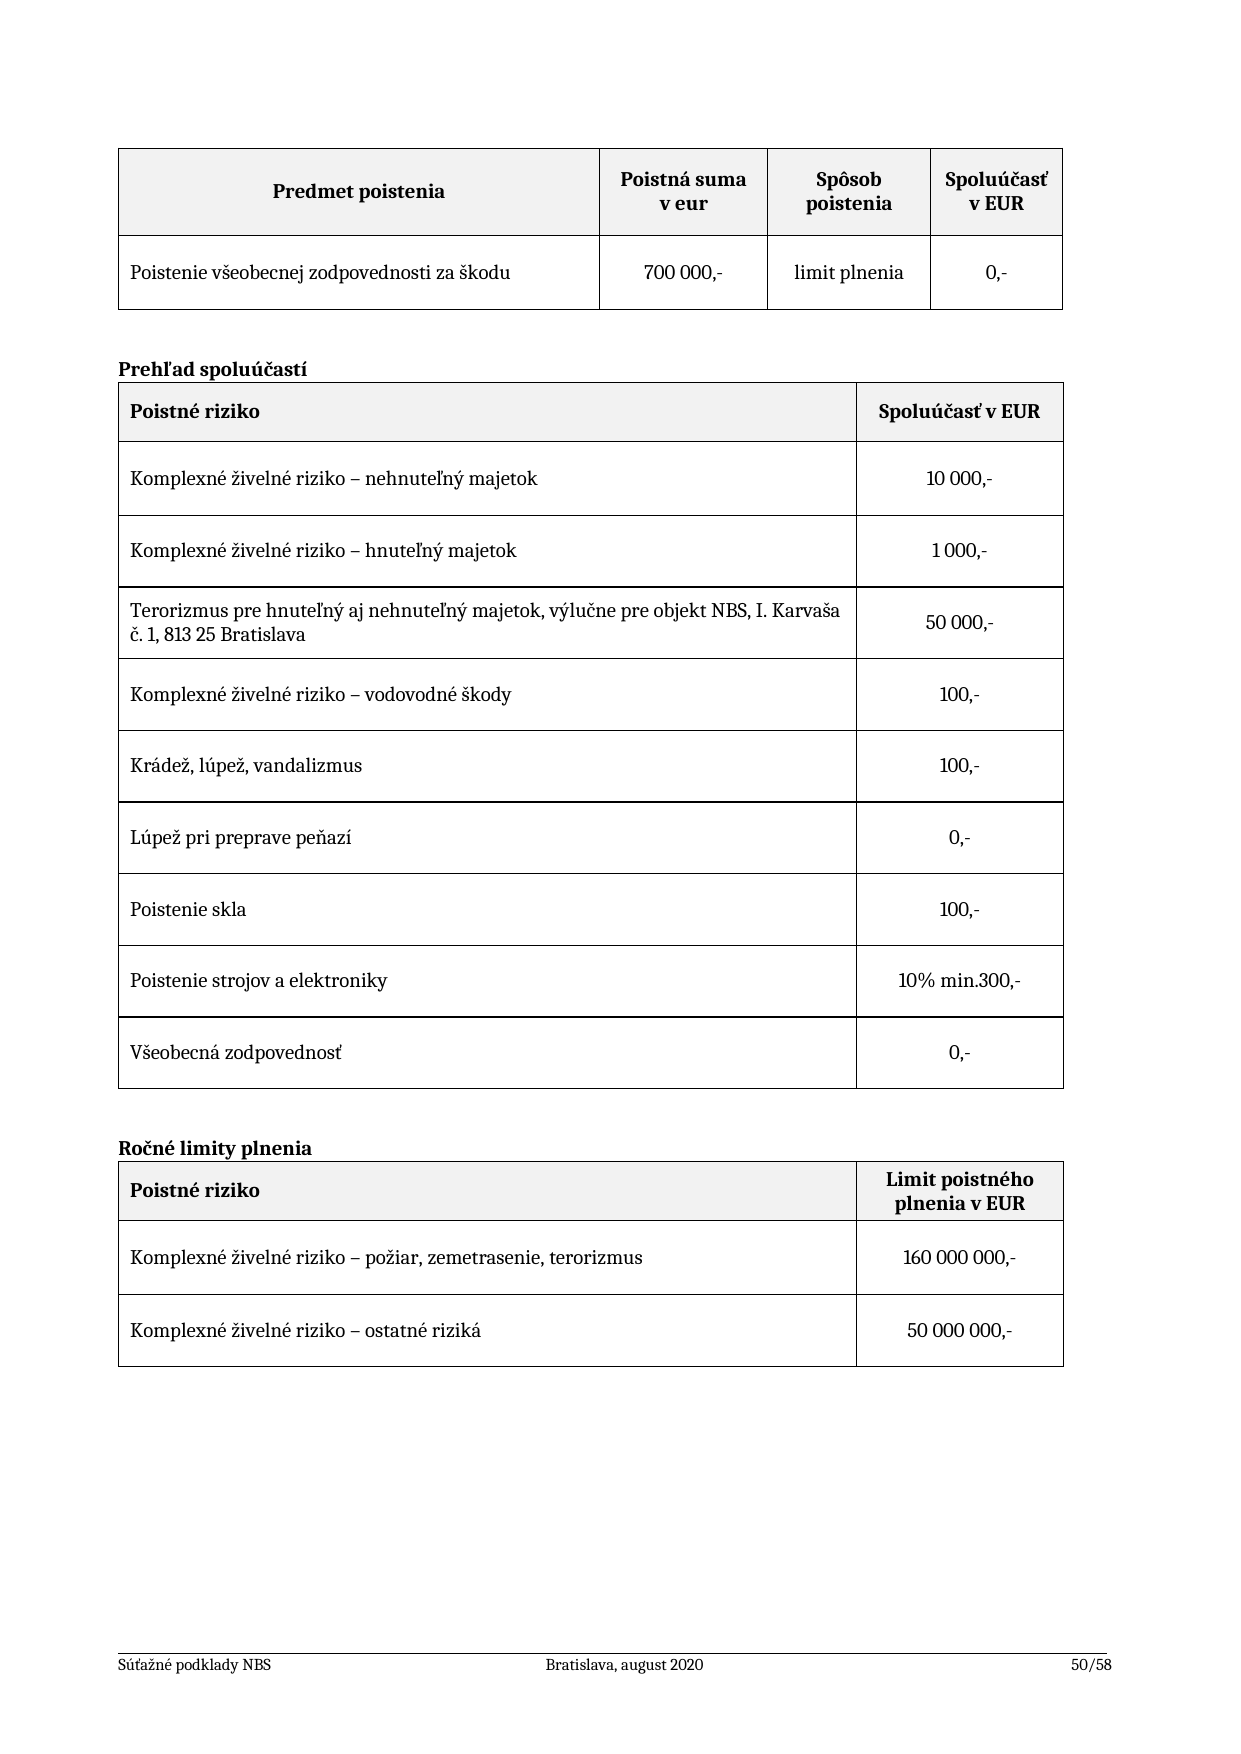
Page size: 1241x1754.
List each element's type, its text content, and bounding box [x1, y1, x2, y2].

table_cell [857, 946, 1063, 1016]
table_cell 700 000,- [600, 236, 767, 309]
table_cell Poistenie všeobecnej zodpovednosti za škodu [119, 236, 599, 309]
text Ročné limity plnenia [118, 1137, 1122, 1161]
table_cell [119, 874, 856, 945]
table_header Predmet poistenia [119, 149, 599, 235]
table_cell 100,- [857, 731, 1063, 801]
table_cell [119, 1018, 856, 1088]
table_cell Terorizmus pre hnuteľný aj nehnuteľný majetok, výlučne pre objekt NBS, I. Karvaša č. 1, 813 25 Bratislava [119, 588, 856, 658]
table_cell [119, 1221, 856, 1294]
table_cell Komplexné živelné riziko – hnuteľný majetok [119, 516, 856, 586]
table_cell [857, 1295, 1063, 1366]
table_cell 50 000,- [857, 588, 1063, 658]
table_header Spoluúčasť v EUR [857, 383, 1063, 441]
table_cell 0,- [931, 236, 1062, 309]
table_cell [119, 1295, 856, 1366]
table_cell 1 000,- [857, 516, 1063, 586]
table_header Spôsob poistenia [768, 149, 930, 235]
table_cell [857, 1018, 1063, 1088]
table_header Poistná suma v eur [600, 149, 767, 235]
table_cell Lúpež pri preprave peňazí [119, 803, 856, 873]
table_header Poistné riziko [119, 383, 856, 441]
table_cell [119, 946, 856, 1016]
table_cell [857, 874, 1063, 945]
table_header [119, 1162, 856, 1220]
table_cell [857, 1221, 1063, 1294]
table_cell 100,- [857, 659, 1063, 730]
table_cell limit plnenia [768, 236, 930, 309]
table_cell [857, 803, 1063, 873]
table_cell 10 000,- [857, 442, 1063, 515]
table_header Spoluúčasť v EUR [931, 149, 1062, 235]
text Prehľad spoluúčastí [118, 358, 1122, 382]
table_cell Komplexné živelné riziko – nehnuteľný majetok [119, 442, 856, 515]
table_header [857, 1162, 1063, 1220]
table_cell Krádež, lúpež, vandalizmus [119, 731, 856, 801]
table_cell Komplexné živelné riziko – vodovodné škody [119, 659, 856, 730]
